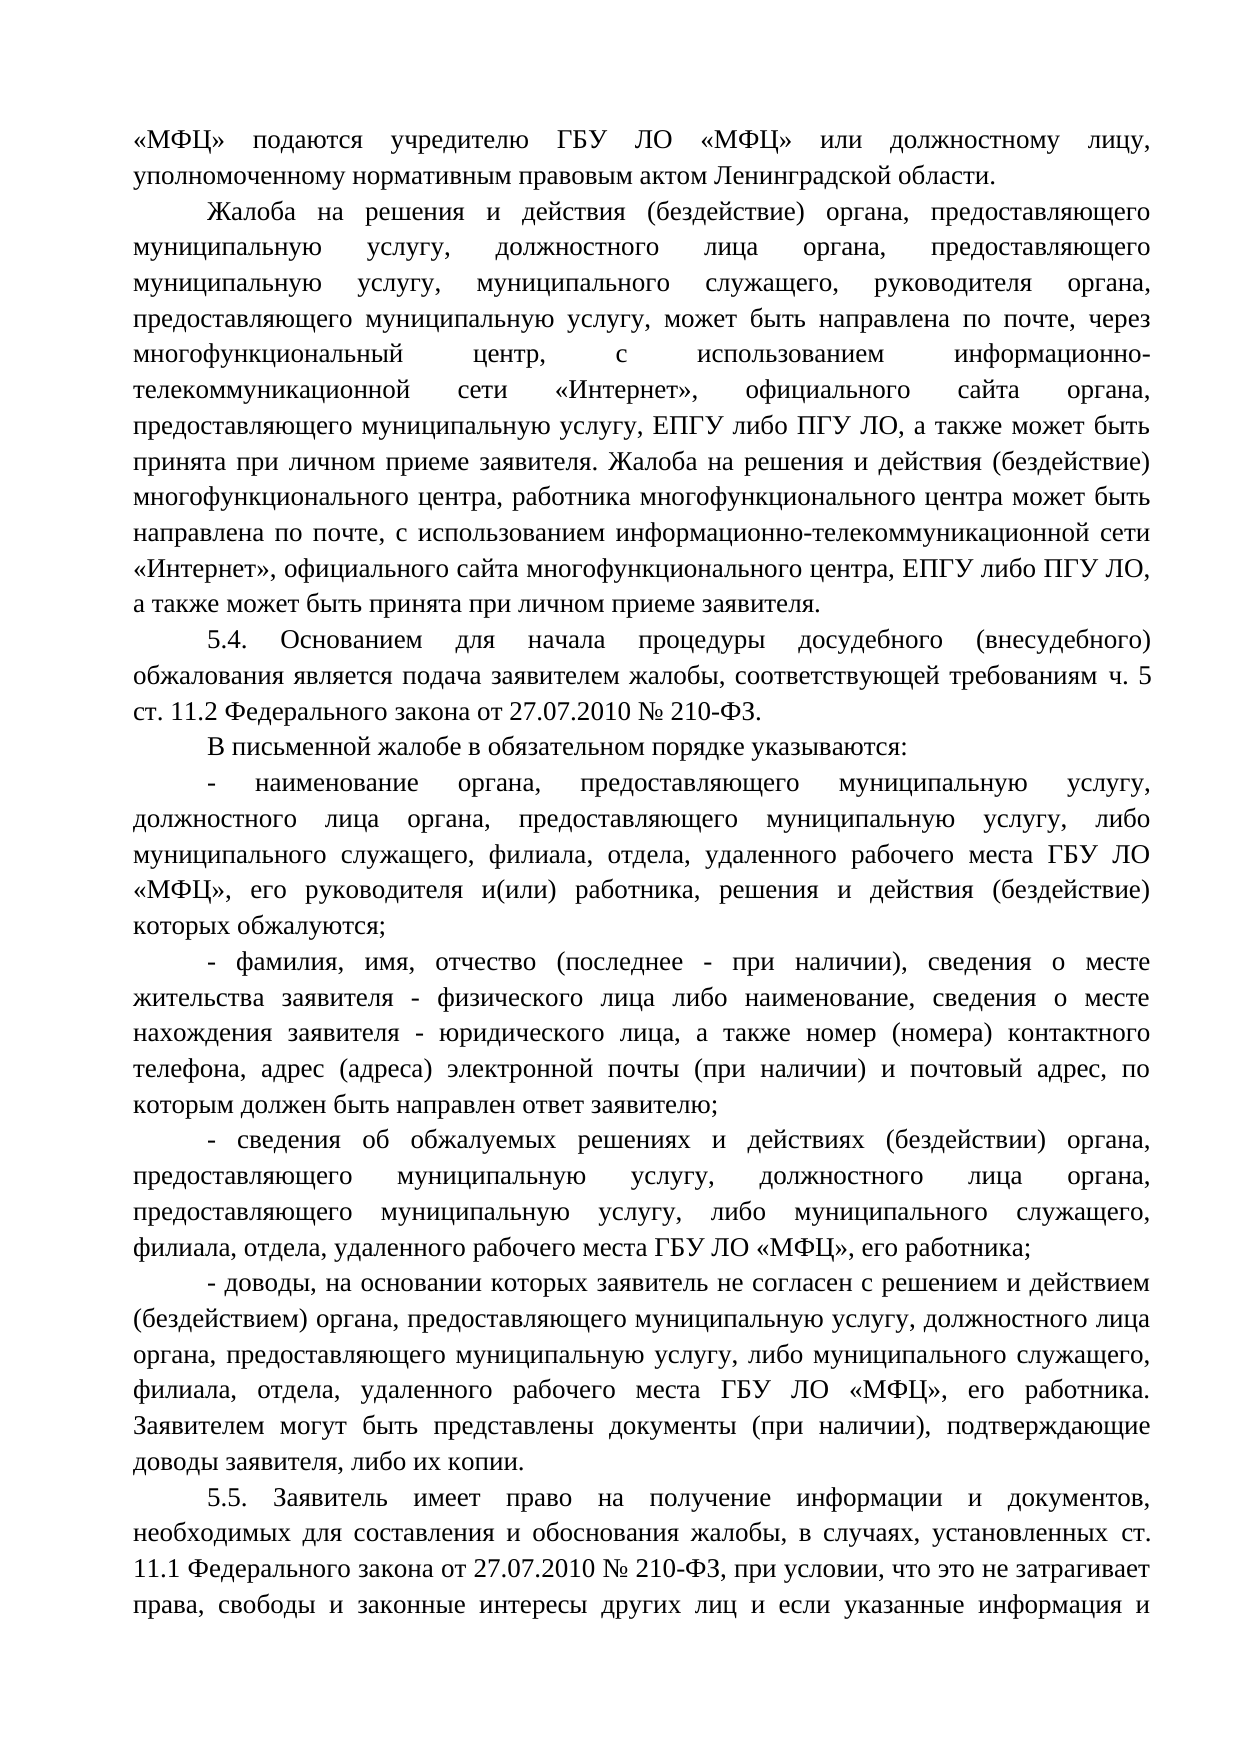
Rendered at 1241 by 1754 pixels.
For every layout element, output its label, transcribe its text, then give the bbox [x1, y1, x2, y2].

text - фамилия, имя, отчество (последнее - при наличии), сведения о месте жительства заявителя - физического лица либо наименование, сведения о месте нахождения заявителя - юридического лица, а также номер (номера) контактного телефона, адрес (адреса) электронной почты (при наличии) и почтовый адрес, по которым должен быть направлен ответ заявителю; [133, 945, 1152, 1119]
text - наименование органа, предоставляющего муниципальную услугу, должностного лица органа, предоставляющего муниципальную услугу, либо муниципального служащего, филиала, отдела, удаленного рабочего места ГБУ ЛО «МФЦ», его руководителя и(или) работника, решения и действия (бездействие) которых обжалуются; [133, 766, 1152, 940]
text - сведения об обжалуемых решениях и действиях (бездействии) органа, предоставляющего муниципальную услугу, должностного лица органа, предоставляющего муниципальную услугу, либо муниципального служащего, филиала, отдела, удаленного рабочего места ГБУ ЛО «МФЦ», его работника; [133, 1123, 1152, 1262]
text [133, 123, 1152, 190]
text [133, 1481, 1152, 1619]
text 5.4. Основанием для начала процедуры досудебного (внесудебного) обжалования является подача заявителем жалобы, соответствующей требованиям ч. 5 ст. 11.2 Федерального закона от 27.07.2010 № 210-ФЗ. [133, 623, 1152, 726]
text Жалоба на решения и действия (бездействие) органа, предоставляющего муниципальную услугу, должностного лица органа, предоставляющего муниципальную услугу, муниципального служащего, руководителя органа, предоставляющего муниципальную услугу, может быть направлена по почте, через многофункциональный центр, с использованием информационно-телекоммуникационной сети «Интернет», официального сайта органа, предоставляющего муниципальную услугу, ЕПГУ либо ПГУ ЛО, а также может быть принята при личном приеме заявителя. Жалоба на решения и действия (бездействие) многофункционального центра, работника многофункционального центра может быть направлена по почте, с использованием информационно-телекоммуникационной сети «Интернет», официального сайта многофункционального центра, ЕПГУ либо ПГУ ЛО, а также может быть принята при личном приеме заявителя. [133, 194, 1152, 619]
text В письменной жалобе в обязательном порядке указываются: [133, 731, 1152, 762]
text - доводы, на основании которых заявитель не согласен с решением и действием (бездействием) органа, предоставляющего муниципальную услугу, должностного лица органа, предоставляющего муниципальную услугу, либо муниципального служащего, филиала, отдела, удаленного рабочего места ГБУ ЛО «МФЦ», его работника. Заявителем могут быть представлены документы (при наличии), подтверждающие доводы заявителя, либо их копии. [133, 1266, 1152, 1476]
